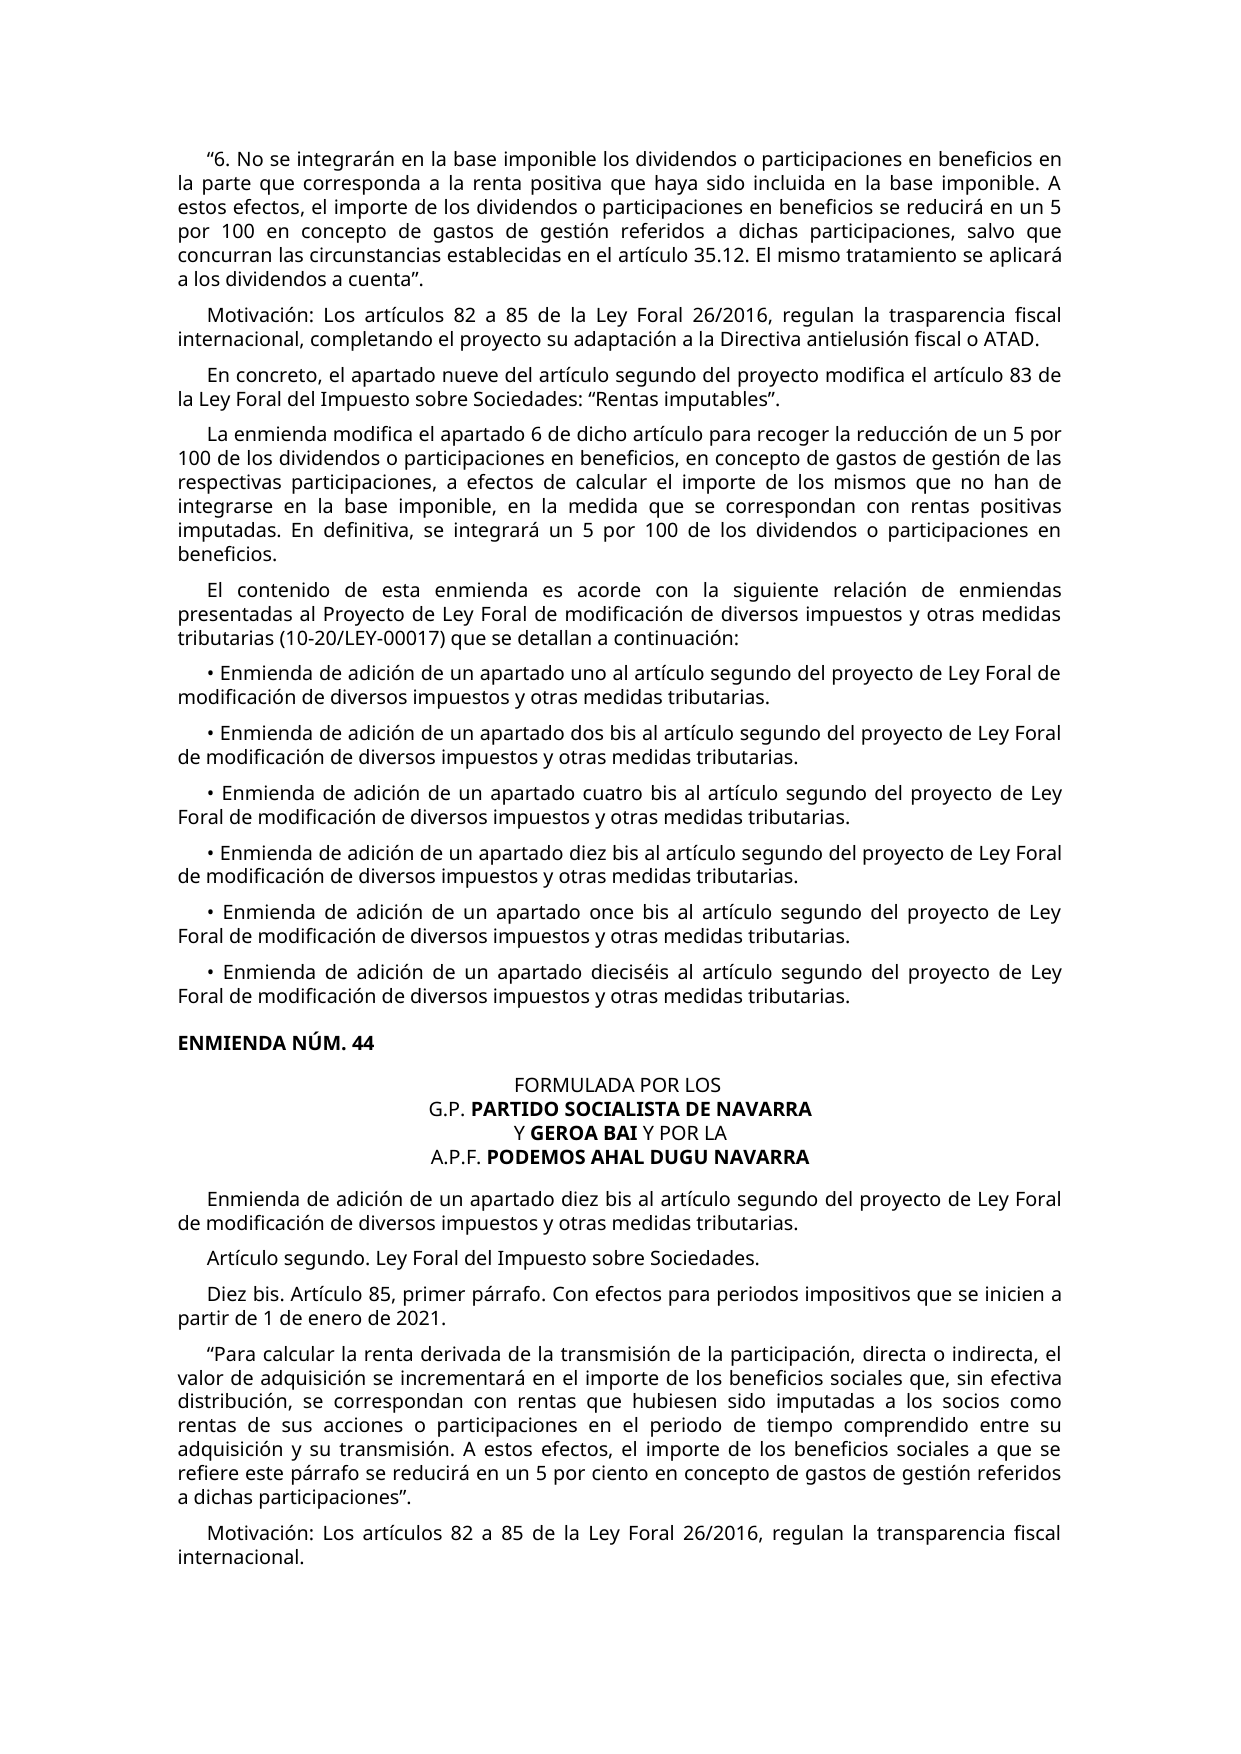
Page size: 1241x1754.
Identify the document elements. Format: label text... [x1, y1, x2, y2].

text La enmienda modifica el apartado 6 de dicho artículo para recoger la reducción de un 5 por 100 de los dividendos o participaciones en beneficios, en concepto de gastos de gestión de las respectivas participaciones, a efectos de calcular el importe de los mismos que no han de integrarse en la base imponible, en la medida que se correspondan con rentas positivas imputadas. En definitiva, se integrará un 5 por 100 de los dividendos o participaciones en beneficios. [177, 422, 1063, 566]
text El contenido de esta enmienda es acorde con la siguiente relación de enmiendas presentadas al Proyecto de Ley Foral de modificación de diversos impuestos y otras medidas tributarias (10-20/LEY-00017) que se detallan a continuación: [177, 578, 1063, 650]
text Motivación: Los artículos 82 a 85 de la Ley Foral 26/2016, regulan la trasparencia fiscal internacional, completando el proyecto su adaptación a la Directiva antielusión fiscal o ATAD. [177, 303, 1063, 351]
text • Enmienda de adición de un apartado dieciséis al artículo segundo del proyecto de Ley Foral de modificación de diversos impuestos y otras medidas tributarias. [177, 960, 1063, 1008]
text Motivación: Los artículos 82 a 85 de la Ley Foral 26/2016, regulan la transparencia fiscal internacional. [177, 1521, 1063, 1569]
text Diez bis. Artículo 85, primer párrafo. Con efectos para periodos impositivos que se inicien a partir de 1 de enero de 2021. [177, 1282, 1063, 1330]
text Enmienda núm. 44 [177, 1032, 1063, 1056]
text • Enmienda de adición de un apartado dos bis al artículo segundo del proyecto de Ley Foral de modificación de diversos impuestos y otras medidas tributarias. [177, 721, 1063, 769]
text • Enmienda de adición de un apartado cuatro bis al artículo segundo del proyecto de Ley Foral de modificación de diversos impuestos y otras medidas tributarias. [177, 781, 1063, 829]
text En concreto, el apartado nueve del artículo segundo del proyecto modifica el artículo 83 de la Ley Foral del Impuesto sobre Sociedades: “Rentas imputables”. [177, 363, 1063, 411]
text FORMULADA POR LOS G.P. PARTIDO SOCIALISTA DE NAVARRa y GEROA BAI Y por LA A.P.F. PODEMOS AHAL DUGU NAVARRA [177, 1073, 1063, 1169]
text • Enmienda de adición de un apartado uno al artículo segundo del proyecto de Ley Foral de modificación de diversos impuestos y otras medidas tributarias. [177, 662, 1063, 709]
text • Enmienda de adición de un apartado diez bis al artículo segundo del proyecto de Ley Foral de modificación de diversos impuestos y otras medidas tributarias. [177, 841, 1063, 889]
text “Para calcular la renta derivada de la transmisión de la participación, directa o indirecta, el valor de adquisición se incrementará en el importe de los beneficios sociales que, sin efectiva distribución, se correspondan con rentas que hubiesen sido imputadas a los socios como rentas de sus acciones o participaciones en el periodo de tiempo comprendido entre su adquisición y su transmisión. A estos efectos, el importe de los beneficios sociales a que se refiere este párrafo se reducirá en un 5 por ciento en concepto de gastos de gestión referidos a dichas participaciones”. [177, 1342, 1063, 1509]
text • Enmienda de adición de un apartado once bis al artículo segundo del proyecto de Ley Foral de modificación de diversos impuestos y otras medidas tributarias. [177, 900, 1063, 948]
text “6. No se integrarán en la base imponible los dividendos o participaciones en beneficios en la parte que corresponda a la renta positiva que haya sido incluida en la base imponible. A estos efectos, el importe de los dividendos o participaciones en beneficios se reducirá en un 5 por 100 en concepto de gastos de gestión referidos a dichas participaciones, salvo que concurran las circunstancias establecidas en el artículo 35.12. El mismo tratamiento se aplicará a los dividendos a cuenta”. [177, 148, 1063, 291]
text Artículo segundo. Ley Foral del Impuesto sobre Sociedades. [177, 1246, 1063, 1270]
text Enmienda de adición de un apartado diez bis al artículo segundo del proyecto de Ley Foral de modificación de diversos impuestos y otras medidas tributarias. [177, 1187, 1063, 1235]
